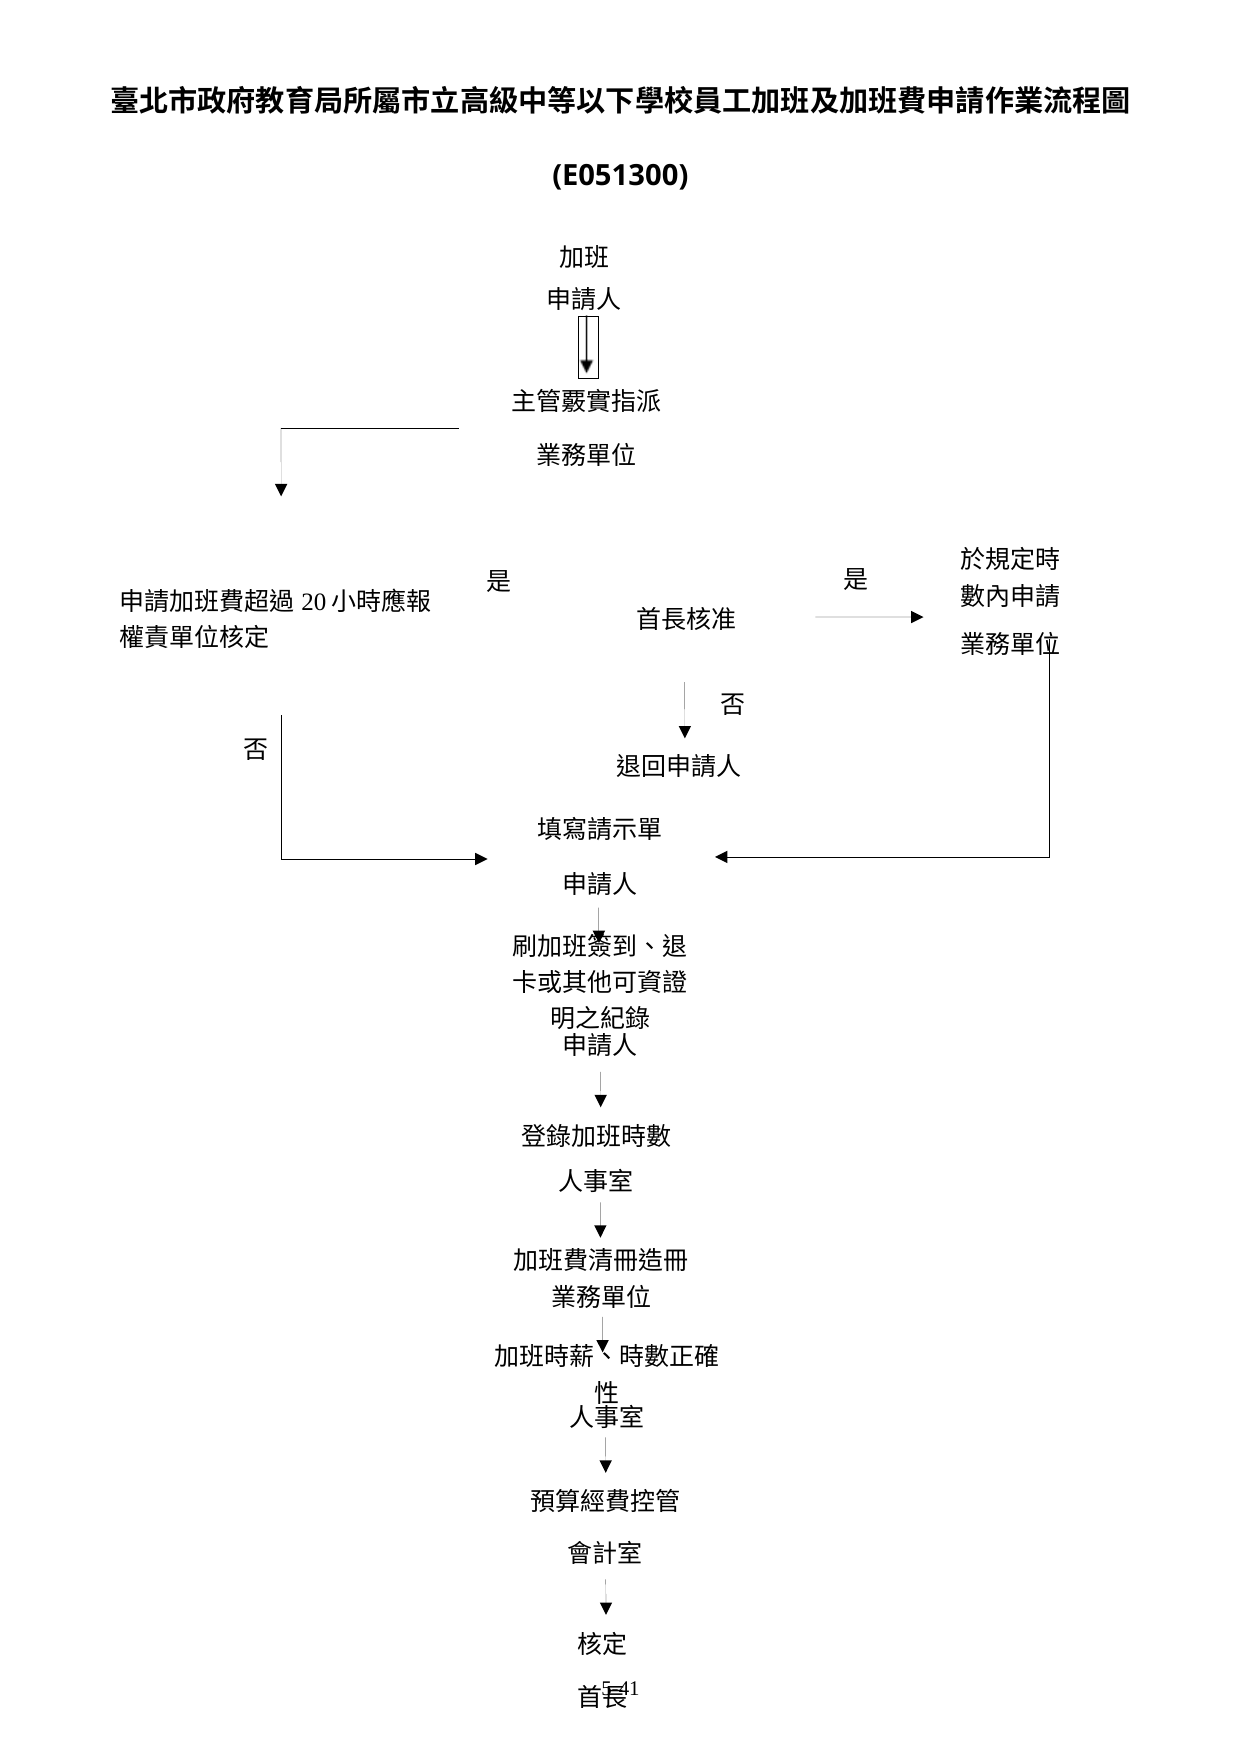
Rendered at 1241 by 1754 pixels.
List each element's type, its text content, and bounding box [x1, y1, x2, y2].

picture [579, 317, 598, 378]
subtitle 臺北市政府教育局所屬市立高級中等以下學校員工加班及加班費申請作業流程圖(E051300) [59, 61, 1181, 211]
